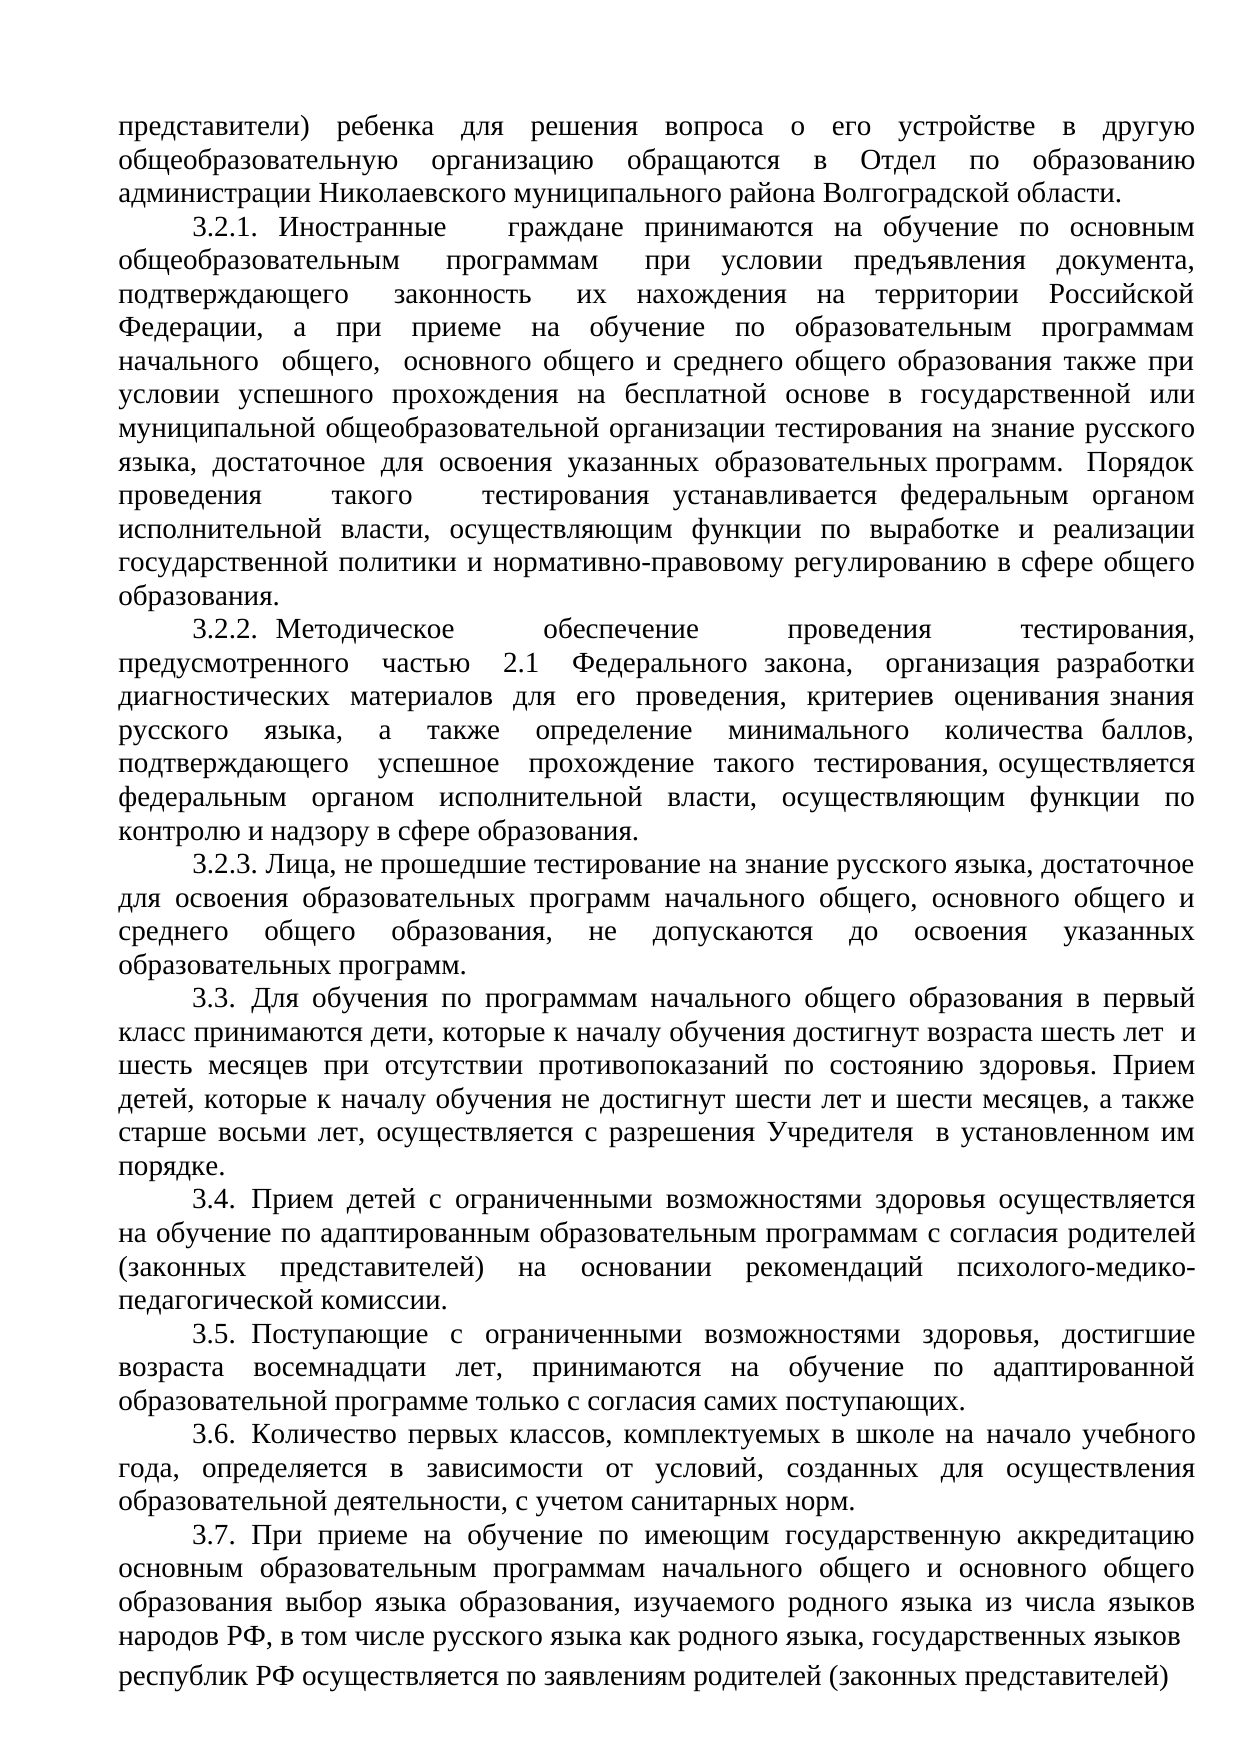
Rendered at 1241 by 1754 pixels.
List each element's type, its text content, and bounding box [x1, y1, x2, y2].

list Прием детей с ограниченными возможностями здоровья осуществляется на обучение по адаптированным образовательным программам с согласия родителей (законных представителей) на основании рекомендаций психолого-медико- педагогической комиссии. [118, 1182, 1196, 1316]
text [118, 1658, 1196, 1692]
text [118, 108, 1196, 209]
list Поступающие с ограниченными возможностями здоровья, достигшие возраста восемнадцати лет, принимаются на обучение по адаптированной образовательной программе только с согласия самих поступающих. [118, 1316, 1196, 1416]
list Количество первых классов, комплектуемых в школе на начало учебного года, определяется в зависимости от условий, созданных для осуществления образовательной деятельности, с учетом санитарных норм. [118, 1416, 1196, 1517]
list При приеме на обучение по имеющим государственную аккредитацию основным образовательным программам начального общего и основного общего образования выбор языка образования, изучаемого родного языка из числа языков народов РФ, в том числе русского языка как родного языка, государственных языков [118, 1517, 1196, 1651]
text 3.2.3. Лица, не прошедшие тестирование на знание русского языка, достаточное для освоения образовательных программ начального общего, основного общего и среднего общего образования, не допускаются до освоения указанных образовательных программ. [118, 846, 1196, 980]
text 3.2.1. Иностранные граждане принимаются на обучение по основным общеобразовательным программам при условии предъявления документа, подтверждающего законность их нахождения на территории Российской Федерации, а при приеме на обучение по образовательным программам начального общего, основного общего и среднего общего образования также при условии успешного прохождения на бесплатной основе в государственной или муниципальной общеобразовательной организации тестирования на знание русского языка, достаточное для освоения указанных образовательных программ. Порядок проведения такого тестирования устанавливается федеральным органом исполнительной власти, осуществляющим функции по выработке и реализации государственной политики и нормативно-правовому регулированию в сфере общего образования. [118, 209, 1196, 611]
text 3.2.2. Методическое обеспечение проведения тестирования, предусмотренного частью 2.1 Федерального закона, организация разработки диагностических материалов для его проведения, критериев оценивания знания русского языка, а также определение минимального количества баллов, подтверждающего успешное прохождение такого тестирования, осуществляется федеральным органом исполнительной власти, осуществляющим функции по контролю и надзору в сфере образования. [118, 611, 1196, 846]
list Для обучения по программам начального общего образования в первый класс принимаются дети, которые к началу обучения достигнут возраста шесть лет и шесть месяцев при отсутствии противопоказаний по состоянию здоровья. Прием детей, которые к началу обучения не достигнут шести лет и шести месяцев, а также старше восьми лет, осуществляется с разрешения Учредителя в установленном им порядке. [118, 980, 1196, 1182]
